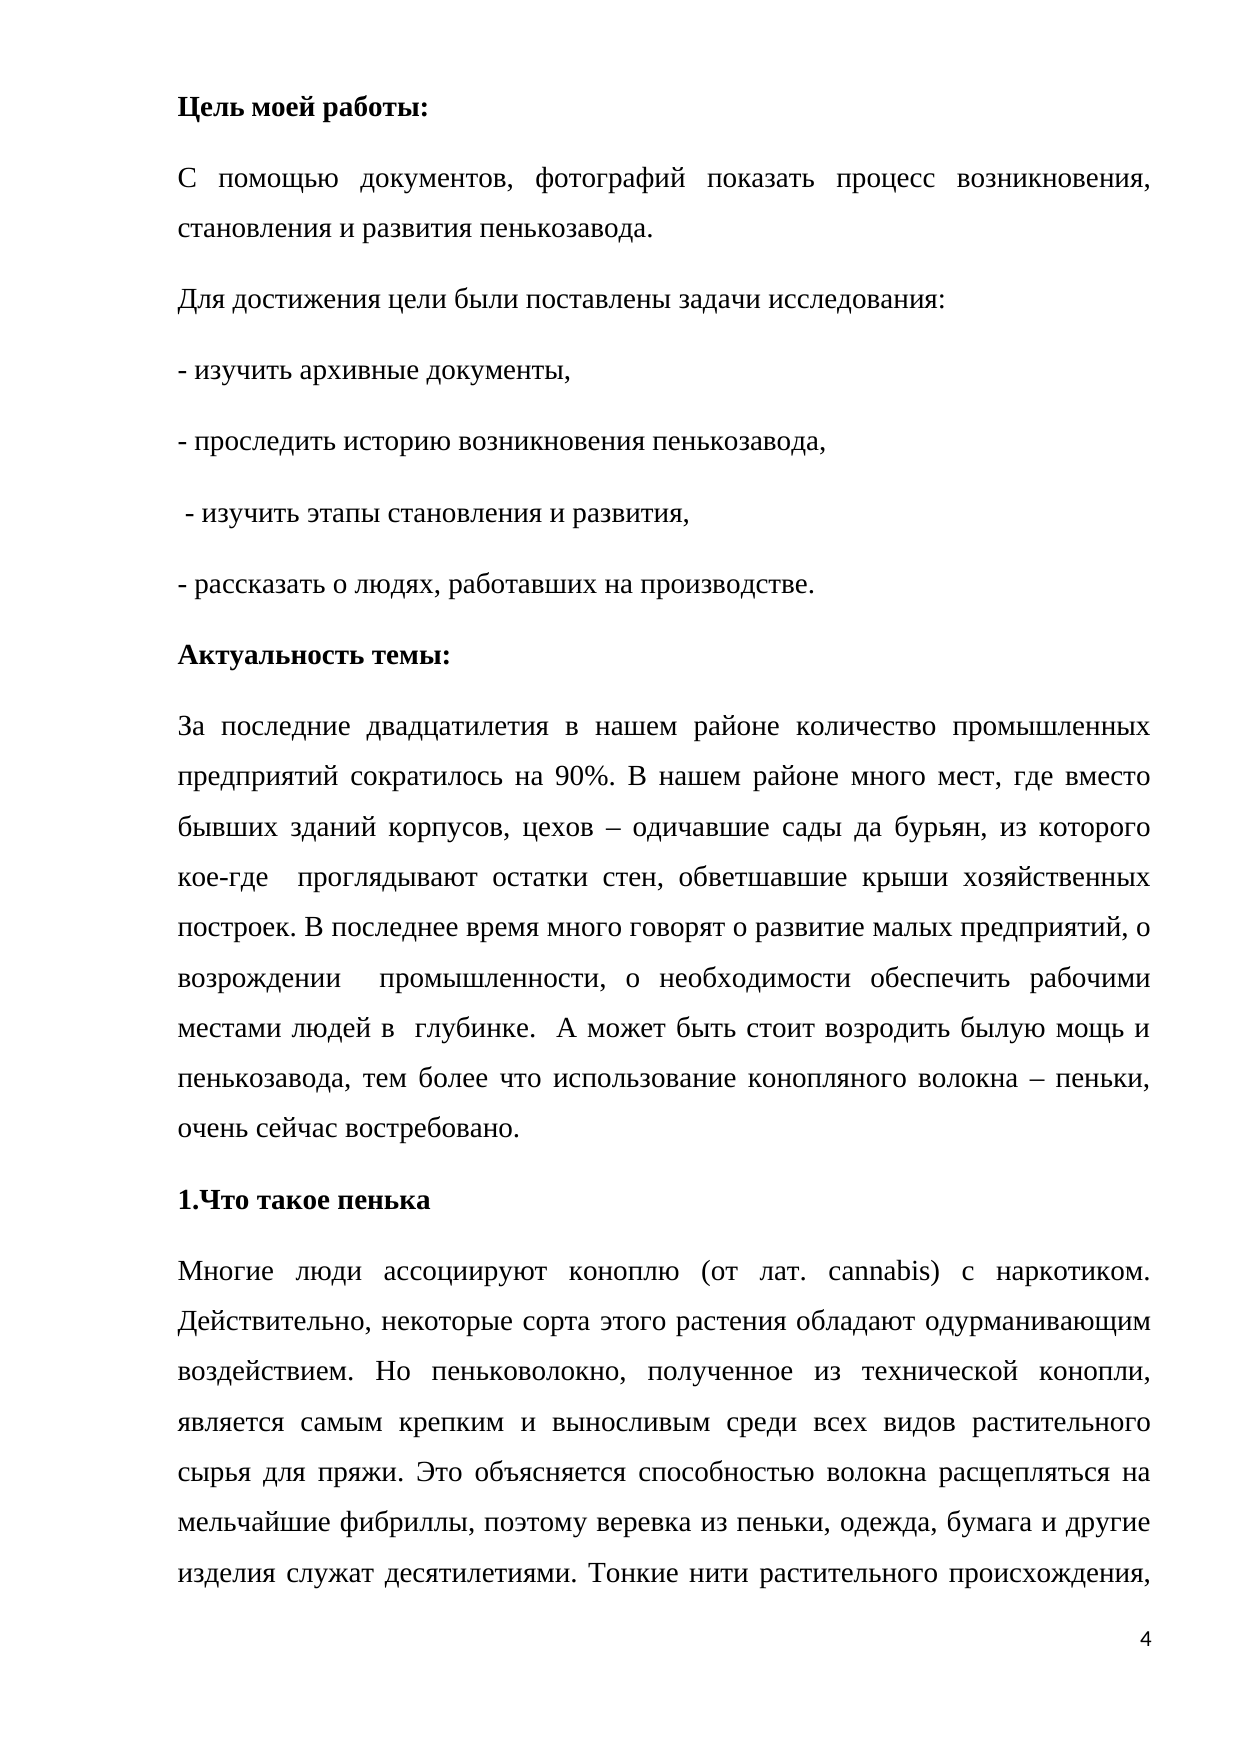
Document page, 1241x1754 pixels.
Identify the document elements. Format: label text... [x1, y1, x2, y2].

text - проследить историю возникновения пенькозавода, [177, 423, 1152, 457]
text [177, 1253, 1152, 1588]
text Цель моей работы: [177, 89, 1152, 122]
text С помощью документов, фотографий показать процесс возникновения, становления и развития пенькозавода. [177, 160, 1152, 244]
text - рассказать о людях, работавших на производстве. [177, 566, 1152, 599]
text Для достижения цели были поставлены задачи исследования: [177, 281, 1152, 315]
text - изучить этапы становления и развития, [177, 495, 1152, 528]
text Актуальность темы: [177, 637, 1152, 671]
text За последние двадцатилетия в нашем районе количество промышленных предприятий сократилось на 90%. В нашем районе много мест, где вместо бывших зданий корпусов, цехов – одичавшие сады да бурьян, из которого кое-где проглядывают остатки стен, обветшавшие крыши хозяйственных построек. В последнее время много говорят о развитие малых предприятий, о возрождении промышленности, о необходимости обеспечить рабочими местами людей в глубинке. А может быть стоит возродить былую мощь и пенькозавода, тем более что использование конопляного волокна – пеньки, очень сейчас востребовано. [177, 708, 1152, 1144]
text 1.Что такое пенька [177, 1182, 1152, 1215]
text - изучить архивные документы, [177, 352, 1152, 386]
